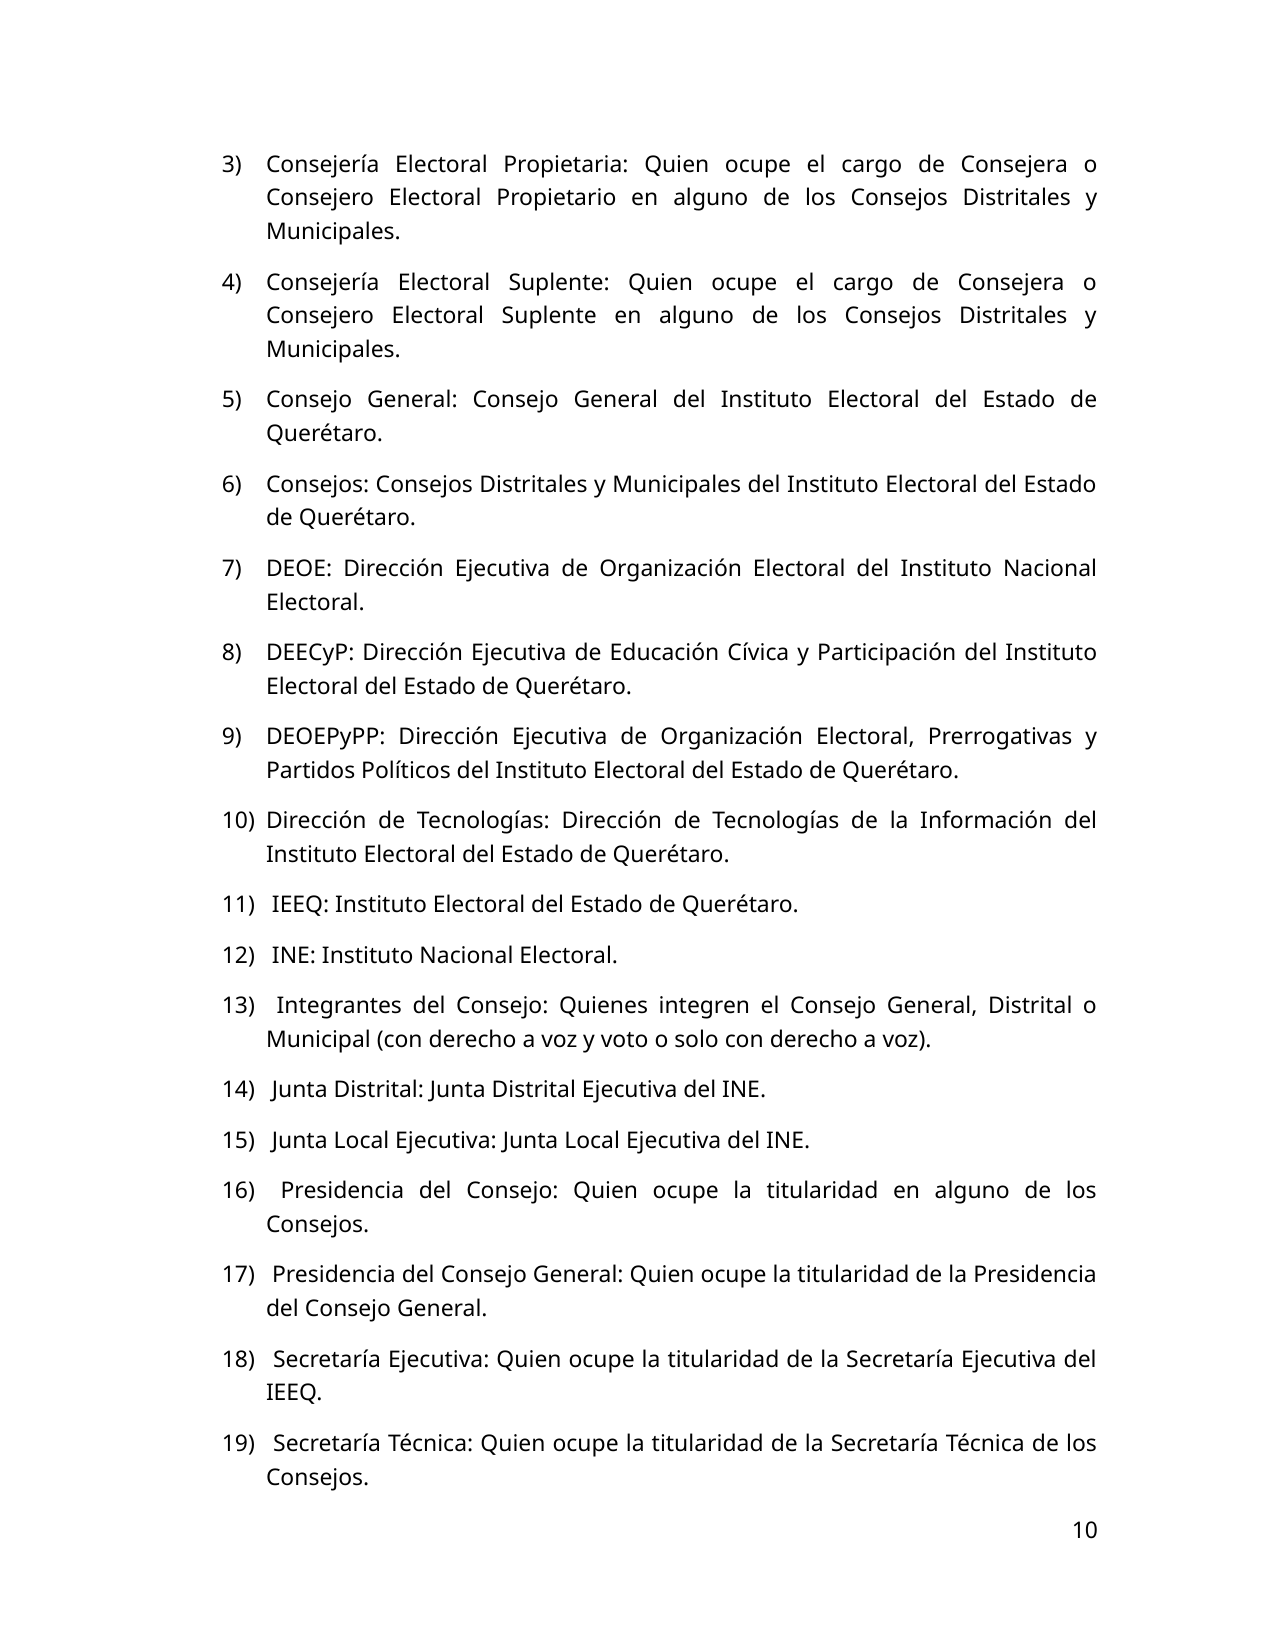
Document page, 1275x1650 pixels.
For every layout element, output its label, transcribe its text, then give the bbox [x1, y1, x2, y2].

text 18) Secretaría Ejecutiva: Quien ocupe la titularidad de la Secretaría Ejecutiva del IEEQ. [222, 1343, 1098, 1408]
text 16) Presidencia del Consejo: Quien ocupe la titularidad en alguno de los Consejos. [222, 1174, 1098, 1239]
text 4) Consejería Electoral Suplente: Quien ocupe el cargo de Consejera o Consejero Electoral Suplente en alguno de los Consejos Distritales y Municipales. [222, 266, 1098, 364]
text 11) IEEQ: Instituto Electoral del Estado de Querétaro. [222, 888, 1098, 920]
text 17) Presidencia del Consejo General: Quien ocupe la titularidad de la Presidencia del Consejo General. [222, 1258, 1098, 1323]
text 7) DEOE: Dirección Ejecutiva de Organización Electoral del Instituto Nacional Electoral. [222, 552, 1098, 617]
text 9) DEOEPyPP: Dirección Ejecutiva de Organización Electoral, Prerrogativas y Partidos Políticos del Instituto Electoral del Estado de Querétaro. [222, 720, 1098, 785]
text 15) Junta Local Ejecutiva: Junta Local Ejecutiva del INE. [222, 1124, 1098, 1155]
text 3) Consejería Electoral Propietaria: Quien ocupe el cargo de Consejera o Consejero Electoral Propietario en alguno de los Consejos Distritales y Municipales. [222, 148, 1098, 246]
text 19) Secretaría Técnica: Quien ocupe la titularidad de la Secretaría Técnica de los Consejos. [222, 1427, 1098, 1492]
text 14) Junta Distrital: Junta Distrital Ejecutiva del INE. [222, 1073, 1098, 1105]
text 6) Consejos: Consejos Distritales y Municipales del Instituto Electoral del Estado de Querétaro. [222, 468, 1098, 533]
text 13) Integrantes del Consejo: Quienes integren el Consejo General, Distrital o Municipal (con derecho a voz y voto o solo con derecho a voz). [222, 989, 1098, 1054]
text 8) DEECyP: Dirección Ejecutiva de Educación Cívica y Participación del Instituto Electoral del Estado de Querétaro. [222, 636, 1098, 701]
text 12) INE: Instituto Nacional Electoral. [222, 939, 1098, 970]
text 5) Consejo General: Consejo General del Instituto Electoral del Estado de Querétaro. [222, 383, 1098, 448]
text 10) Dirección de Tecnologías: Dirección de Tecnologías de la Información del Instituto Electoral del Estado de Querétaro. [222, 804, 1098, 869]
